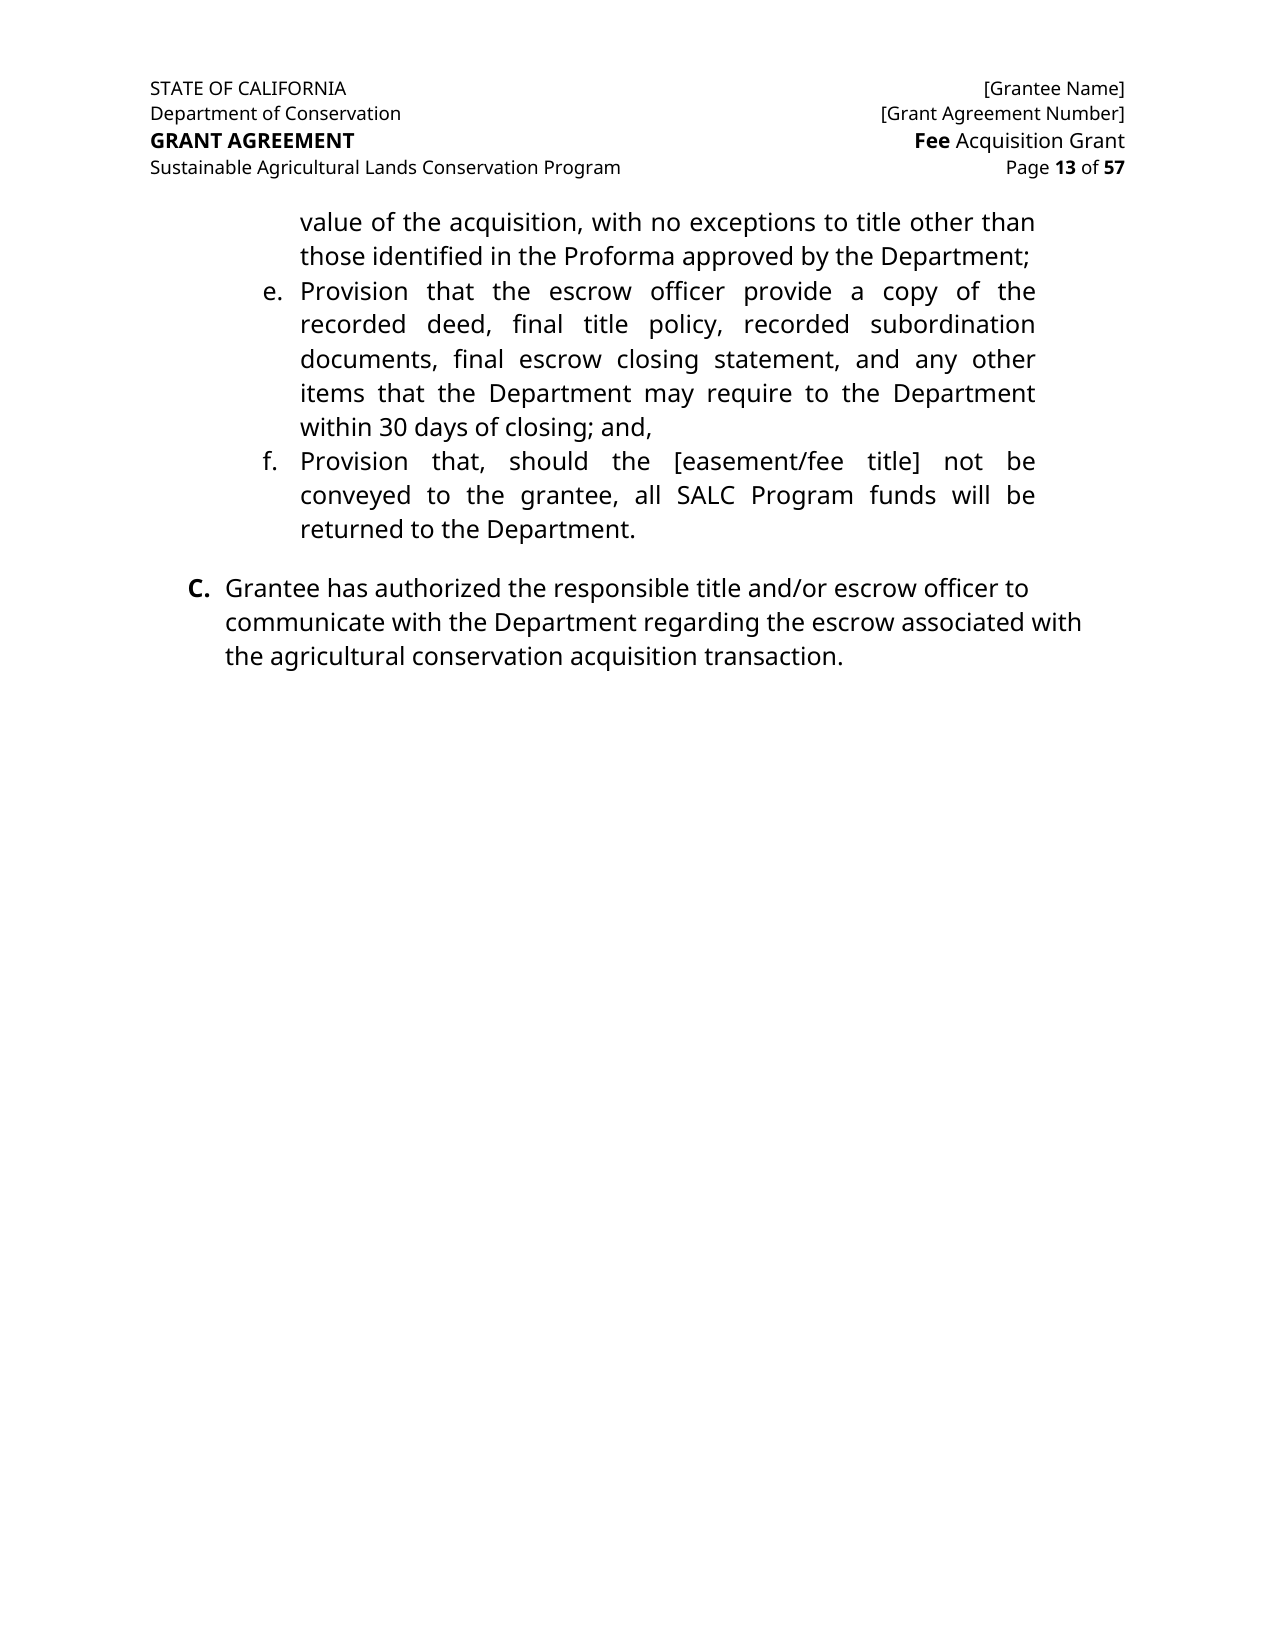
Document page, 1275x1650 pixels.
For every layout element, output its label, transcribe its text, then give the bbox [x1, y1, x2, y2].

list Provision that the escrow officer provide a copy of the recorded deed, final title policy, recorded subordination documents, final escrow closing statement, and any other items that the Department may require to the Department within 30 days of closing; and, [262, 273, 1037, 443]
list Provision that, should the [easement/fee title] not be conveyed to the grantee, all SALC Program funds will be returned to the Department. [262, 443, 1037, 546]
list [291, 205, 1037, 273]
list Grantee has authorized the responsible title and/or escrow officer to communicate with the Department regarding the escrow associated with the agricultural conservation acquisition transaction. [187, 571, 1125, 673]
